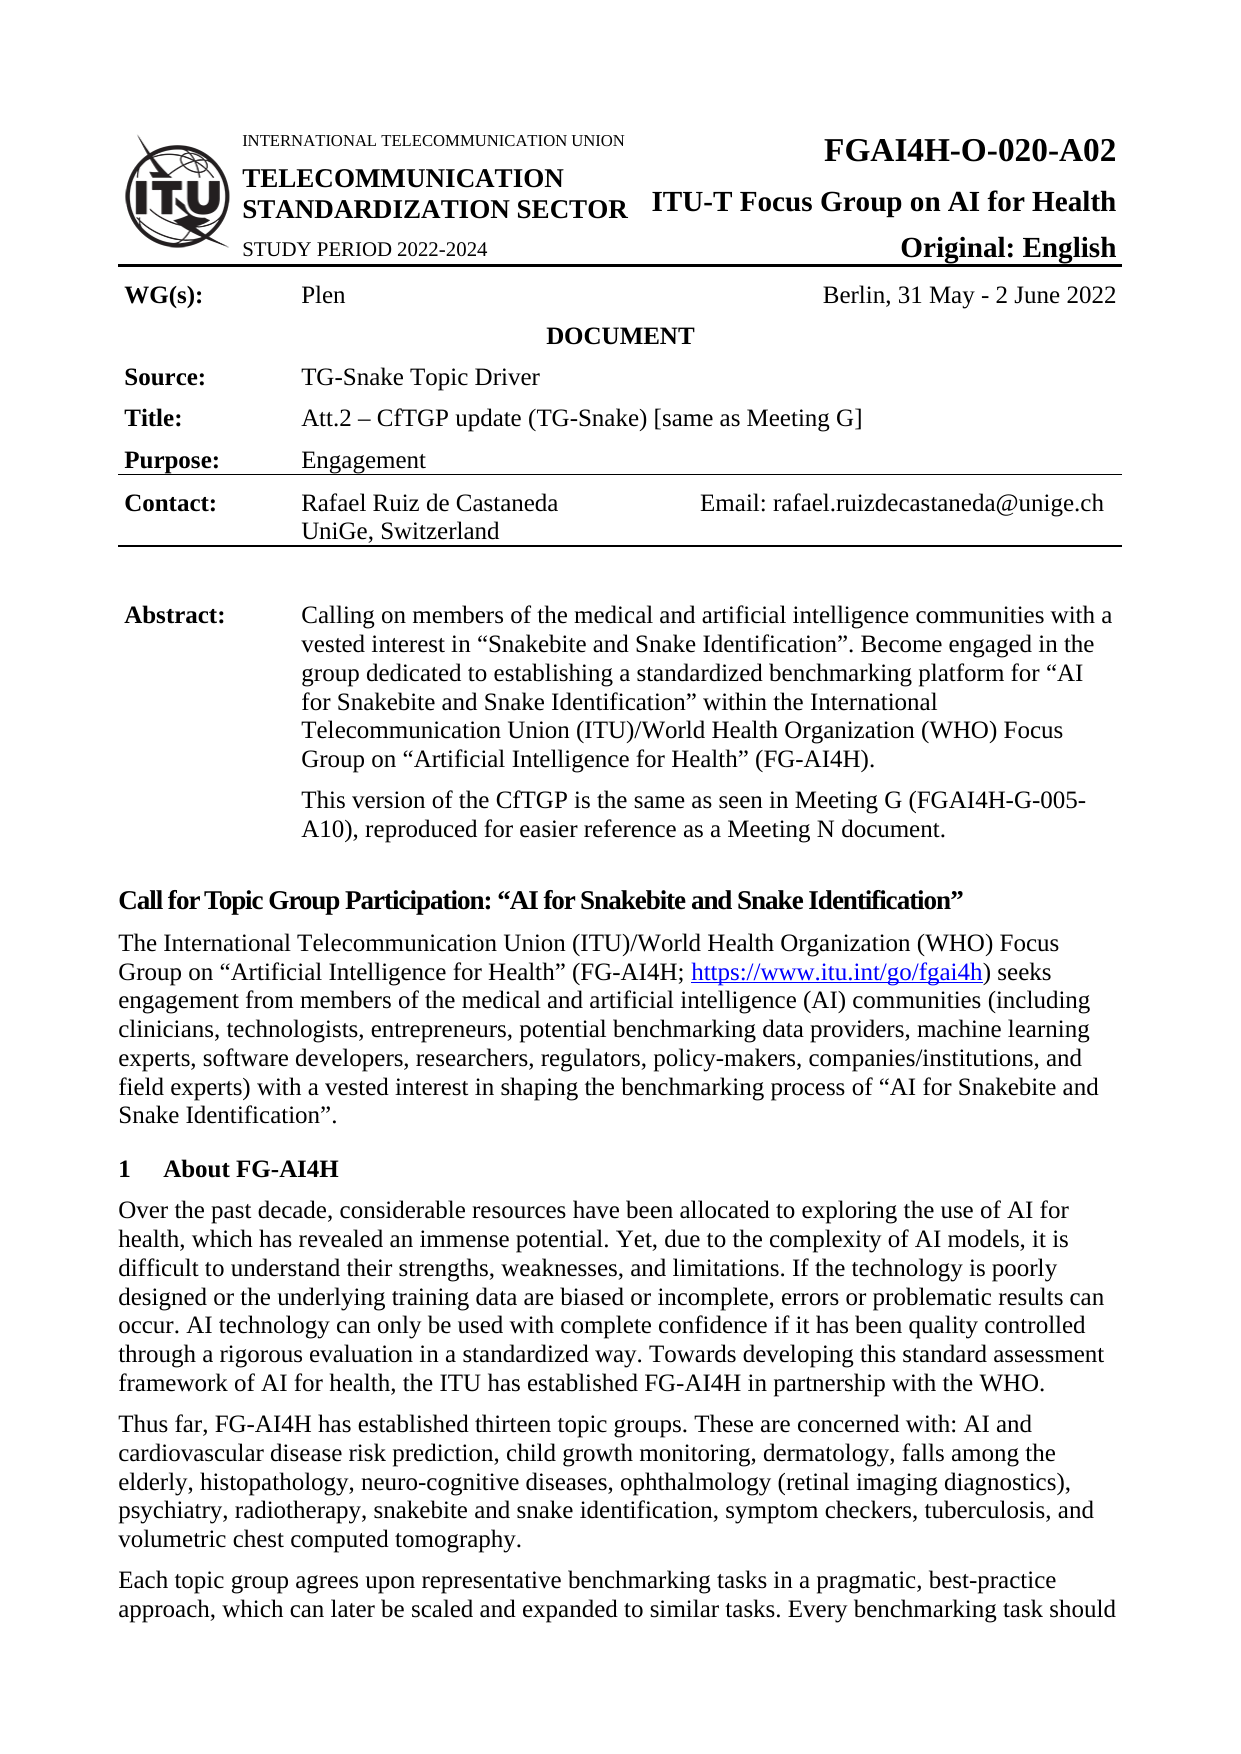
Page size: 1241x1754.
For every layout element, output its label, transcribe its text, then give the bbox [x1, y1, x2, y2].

picture [124, 133, 231, 249]
table_cell Att.2 – CfTGP update (TG-Snake) [same as Meeting G] [295, 391, 1122, 432]
text The International Telecommunication Union (ITU)/World Health Organization (WHO) Focus Group on “Artificial Intelligence for Health” (FG-AI4H; https://www.itu.int/go/fgai4h) seeks engagement from members of the medical and artificial intelligence (AI) communities (including clinicians, technologists, entrepreneurs, potential benchmarking data providers, machine learning experts, software developers, researchers, regulators, policy-makers, companies/institutions, and field experts) with a vested interest in shaping the benchmarking process of “AI for Snakebite and Snake Identification”. [118, 928, 1122, 1129]
table_cell Title: [118, 391, 295, 432]
title Call for Topic Group Participation: “AI for Snakebite and Snake Identification” [118, 884, 1122, 915]
table_cell Berlin, 31 May - 2 June 2022 [635, 267, 1122, 308]
table_cell WG(s): [118, 267, 295, 308]
subtitle About FG-AI4H [118, 1154, 1122, 1183]
table_cell Original: English [635, 218, 1122, 264]
table_cell DOCUMENT [118, 309, 1122, 350]
table_cell Purpose: [118, 432, 295, 473]
table_header [118, 118, 236, 264]
table_header INTERNATIONAL TELECOMMUNICATION UNION TELECOMMUNICATION STANDARDIZATION SECTOR STUDY PERIOD 2022-2024 [236, 118, 635, 264]
table_header FGAI4H-O-020-A02 [635, 118, 1122, 169]
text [118, 1565, 1122, 1623]
table_cell Contact: [118, 475, 295, 545]
text Thus far, FG-AI4H has established thirteen topic groups. These are concerned with: AI and cardiovascular disease risk prediction, child growth monitoring, dermatology, falls among the elderly, histopathology, neuro-cognitive diseases, ophthalmology (retinal imaging diagnostics), psychiatry, radiotherapy, snakebite and snake identification, symptom checkers, tuberculosis, and volumetric chest computed tomography. [118, 1409, 1122, 1553]
table_header Calling on members of the medical and artificial intelligence communities with a vested interest in “Snakebite and Snake Identification”. Become engaged in the group dedicated to establishing a standardized benchmarking platform for “AI for Snakebite and Snake Identification” within the International Telecommunication Union (ITU)/World Health Organization (WHO) Focus Group on “Artificial Intelligence for Health” (FG-AI4H). This version of the CfTGP is the same as seen in Meeting G (FGAI4H-G-005-A10), reproduced for easier reference as a Meeting N document. [295, 588, 1122, 843]
table_cell Engagement [295, 432, 1122, 473]
table_cell TG-Snake Topic Driver [295, 350, 1122, 391]
table_cell ITU-T Focus Group on AI for Health [635, 169, 1122, 218]
table_cell Email: rafael.ruizdecastaneda@unige.ch [694, 475, 1122, 545]
table_cell Plen [295, 267, 635, 308]
table_cell Rafael Ruiz de Castaneda UniGe, Switzerland [295, 475, 694, 545]
text Over the past decade, considerable resources have been allocated to exploring the use of AI for health, which has revealed an immense potential. Yet, due to the complexity of AI models, it is difficult to understand their strengths, weaknesses, and limitations. If the technology is poorly designed or the underlying training data are biased or incomplete, errors or problematic results can occur. AI technology can only be used with complete confidence if it has been quality controlled through a rigorous evaluation in a standardized way. Towards developing this standard assessment framework of AI for health, the ITU has established FG-AI4H in partnership with the WHO. [118, 1195, 1122, 1397]
table_cell Source: [118, 350, 295, 391]
table_header Abstract: [118, 588, 295, 843]
